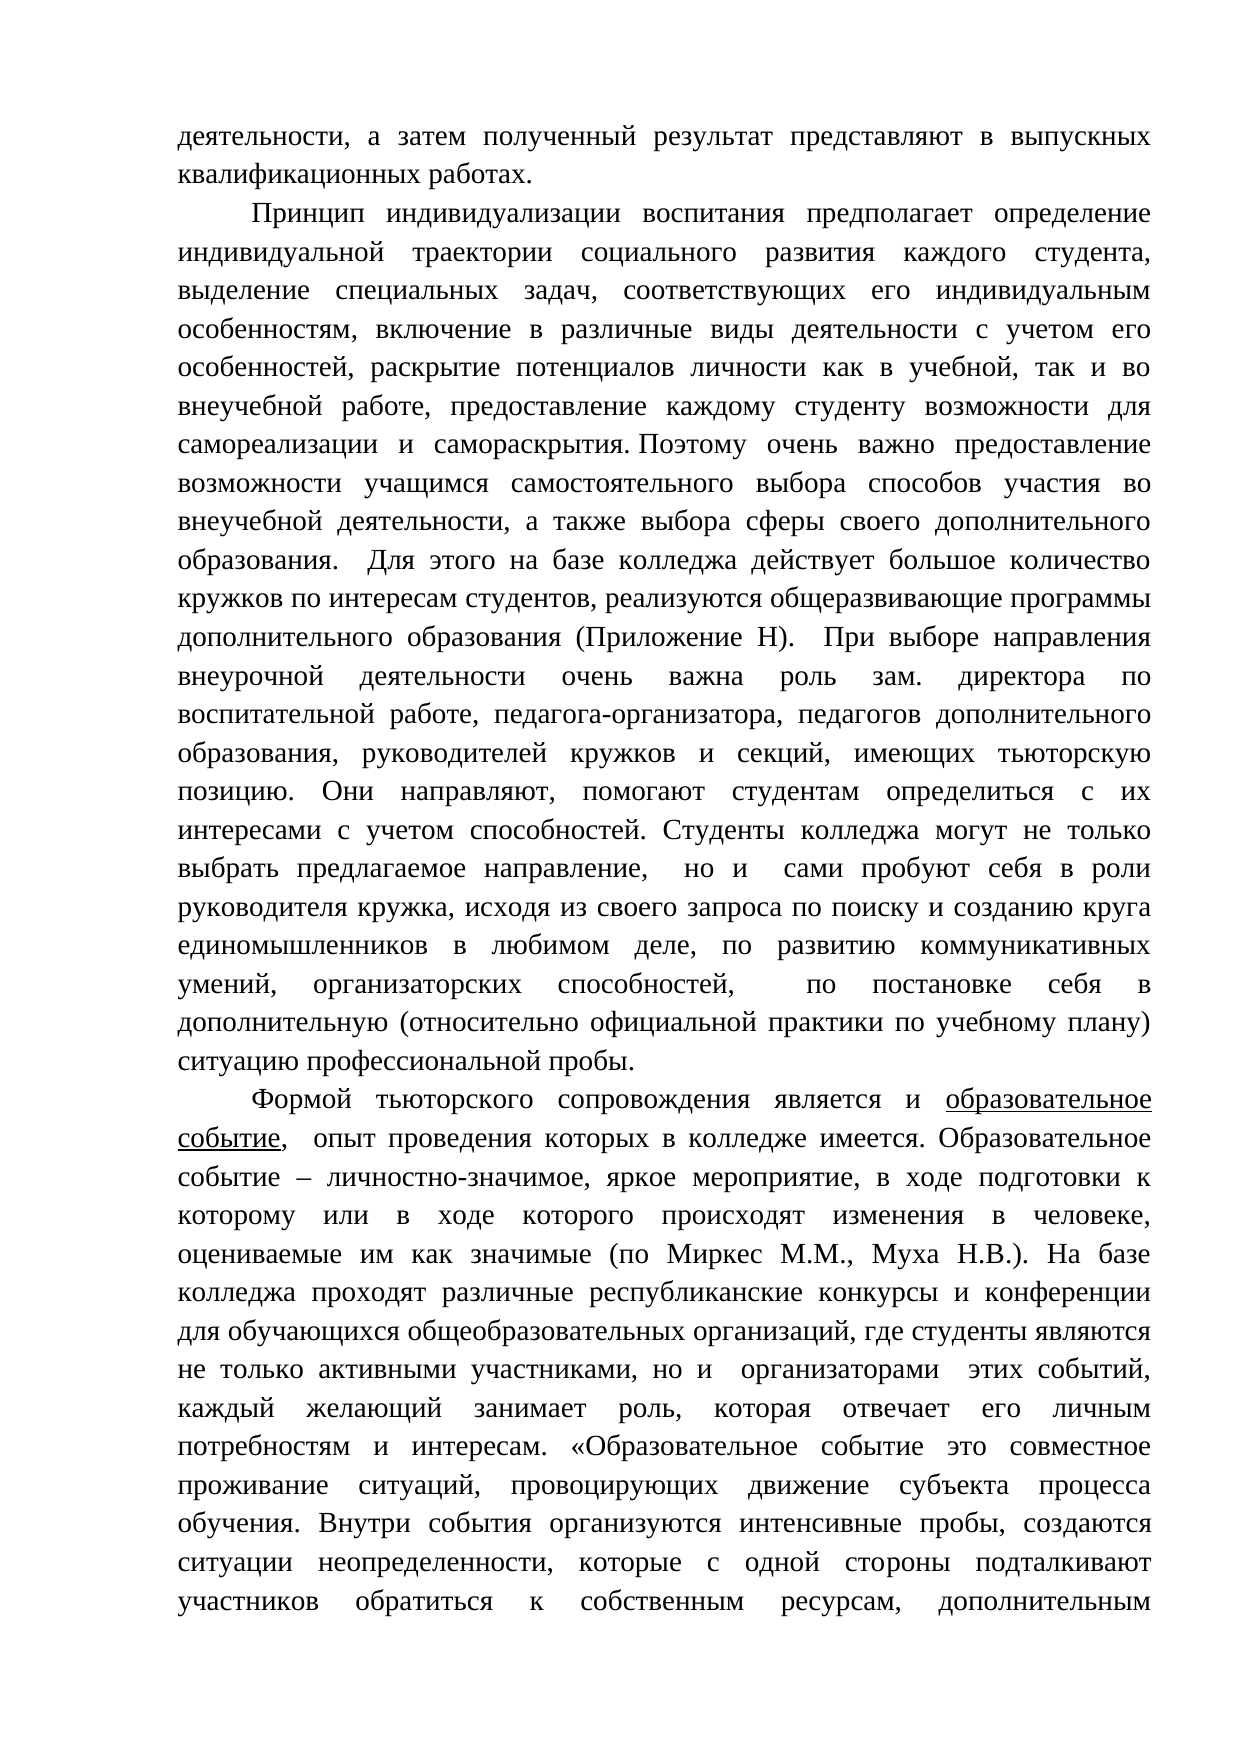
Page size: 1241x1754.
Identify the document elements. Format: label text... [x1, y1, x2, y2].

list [177, 118, 1152, 190]
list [177, 1082, 1152, 1616]
list Принцип индивидуализации воспитания предполагает определение индивидуальной траектории социального развития каждого студента, выделение специальных задач, соответствующих его индивидуальным особенностям, включение в различные виды деятельности с учетом его особенностей, раскрытие потенциалов личности как в учебной, так и во внеучебной работе, предоставление каждому студенту возможности для самореализации и самораскрытия. Поэтому очень важно предоставление возможности учащимся самостоятельного выбора способов участия во внеучебной деятельности, а также выбора сферы своего дополнительного образования. Для этого на базе колледжа действует большое количество кружков по интересам студентов, реализуются общеразвивающие программы дополнительного образования (Приложение Н). При выборе направления внеурочной деятельности очень важна роль зам. директора по воспитательной работе, педагога-организатора, педагогов дополнительного образования, руководителей кружков и секций, имеющих тьюторскую позицию. Они направляют, помогают студентам определиться с их интересами с учетом способностей. Студенты колледжа могут не только выбрать предлагаемое направление, но и сами пробуют себя в роли руководителя кружка, исходя из своего запроса по поиску и созданию круга единомышленников в любимом деле, по развитию коммуникативных умений, организаторских способностей, по постановке себя в дополнительную (относительно официальной практики по учебному плану) ситуацию профессиональной пробы. [177, 195, 1152, 1077]
